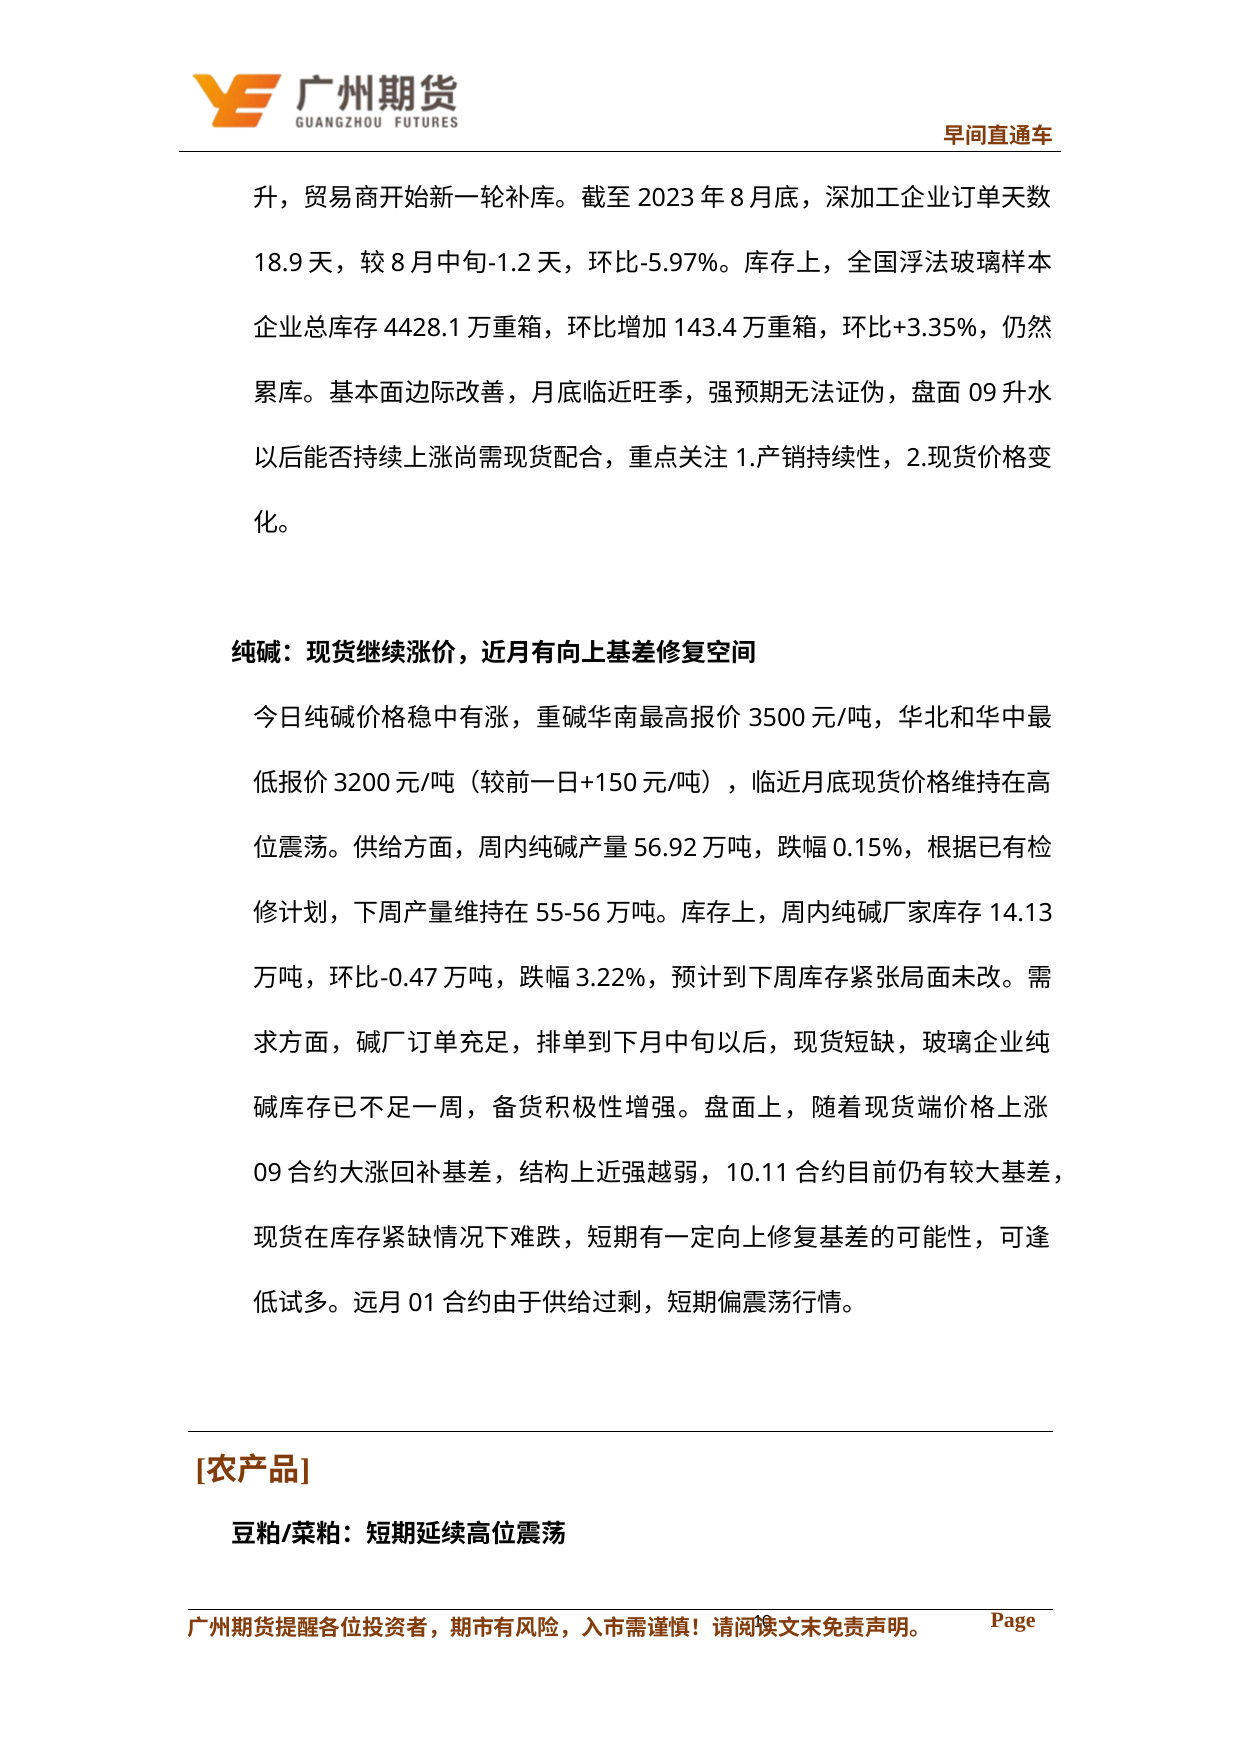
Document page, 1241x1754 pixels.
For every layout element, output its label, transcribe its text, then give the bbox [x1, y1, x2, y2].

text 豆粕/菜粕：短期延续高位震荡 [231, 1499, 1053, 1564]
picture [187, 61, 479, 139]
text 纯碱：现货继续涨价，近月有向上基差修复空间 [231, 618, 1053, 683]
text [253, 163, 1053, 553]
text [农产品] [187, 1432, 1053, 1499]
text 今日纯碱价格稳中有涨，重碱华南最高报价3500元/吨，华北和华中最低报价3200元/吨（较前一日+150元/吨），临近月底现货价格维持在高位震荡。供给方面，周内纯碱产量56.92万吨，跌幅0.15%，根据已有检修计划，下周产量维持在55-56万吨。库存上，周内纯碱厂家库存14.13万吨，环比-0.47万吨，跌幅3.22%，预计到下周库存紧张局面未改。需求方面，碱厂订单充足，排单到下月中旬以后，现货短缺，玻璃企业纯碱库存已不足一周，备货积极性增强。盘面上，随着现货端价格上涨，09合约大涨回补基差，结构上近强越弱，10.11合约目前仍有较大基差，现货在库存紧缺情况下难跌，短期有一定向上修复基差的可能性，可逢低试多。远月01合约由于供给过剩，短期偏震荡行情。 [253, 683, 1053, 1333]
